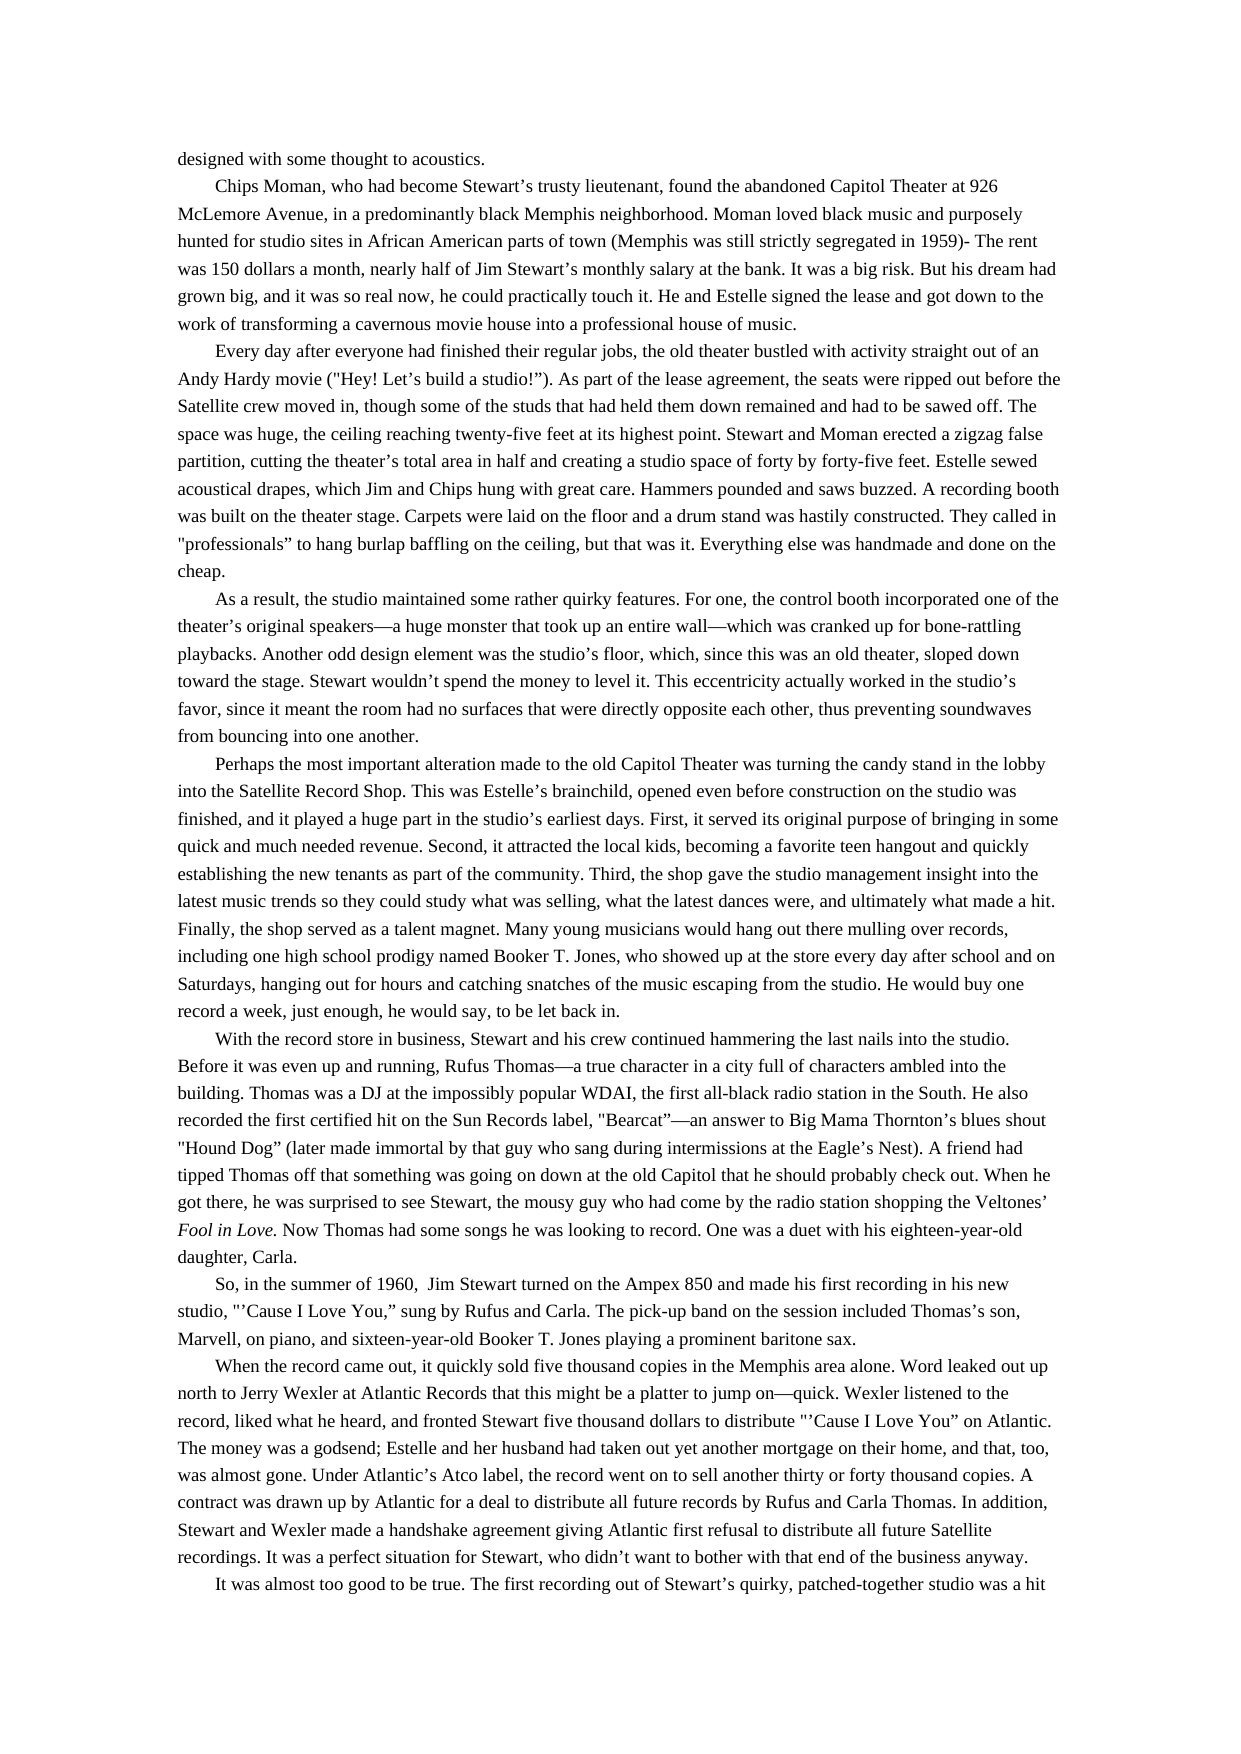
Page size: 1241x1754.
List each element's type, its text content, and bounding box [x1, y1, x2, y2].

text Chips Moman, who had become Stewart’s trusty lieutenant, found the abandoned Capitol Theater at 926 McLemore Avenue, in a predominantly black Memphis neighborhood. Moman loved black music and purposely hunted for studio sites in African American parts of town (Memphis was still strictly segregated in 1959)- The rent was 150 dollars a month, nearly half of Jim Stewart’s monthly salary at the bank. It was a big risk. But his dream had grown big, and it was so real now, he could practically touch it. He and Estelle signed the lease and got down to the work of transforming a cavernous movie house into a professional house of music. [177, 175, 1063, 334]
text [177, 1573, 1063, 1595]
text With the record store in business, Stewart and his crew continued hammering the last nails into the studio. Before it was even up and running, Rufus Thomas—a true character in a city full of characters ambled into the building. Thomas was a DJ at the impossibly popular WDAI, the first all-black radio station in the South. He also recorded the first certified hit on the Sun Records label, "Bearcat”—an answer to Big Mama Thornton’s blues shout "Hound Dog” (later made immortal by that guy who sang during intermissions at the Eagle’s Nest). A friend had tipped Thomas off that something was going on down at the old Capitol that he should probably check out. When he got there, he was surprised to see Stewart, the mousy guy who had come by the radio station shopping the Veltones’ Fool in Love. Now Thomas had some songs he was looking to record. One was a duet with his eighteen-year-old daughter, Carla. [177, 1027, 1063, 1267]
text Every day after everyone had finished their regular jobs, the old theater bustled with activity straight out of an Andy Hardy movie ("Hey! Let’s build a studio!”). As part of the lease agreement, the seats were ripped out before the Satellite crew moved in, though some of the studs that had held them down remained and had to be sawed off. The space was huge, the ceiling reaching twenty-five feet at its highest point. Stewart and Moman erected a zigzag false partition, cutting the theater’s total area in half and creating a studio space of forty by forty-five feet. Estelle sewed acoustical drapes, which Jim and Chips hung with great care. Hammers pounded and saws buzzed. A recording booth was built on the theater stage. Carpets were laid on the floor and a drum stand was hastily constructed. They called in "professionals” to hang burlap baffling on the ceiling, but that was it. Everything else was handmade and done on the cheap. [177, 340, 1063, 581]
text Perhaps the most important alteration made to the old Capitol Theater was turning the candy stand in the lobby into the Satellite Record Shop. This was Estelle’s brainchild, opened even before construction on the studio was finished, and it played a huge part in the studio’s earliest days. First, it served its original purpose of bringing in some quick and much needed revenue. Second, it attracted the local kids, becoming a favorite teen hangout and quickly establishing the new tenants as part of the community. Third, the shop gave the studio management insight into the latest music trends so they could study what was selling, what the latest dances were, and ultimately what made a hit. Finally, the shop served as a talent magnet. Many young musicians would hang out there mulling over records, including one high school prodigy named Booker T. Jones, who showed up at the store every day after school and on Saturdays, hanging out for hours and catching snatches of the music escaping from the studio. He would buy one record a week, just enough, he would say, to be let back in. [177, 752, 1063, 1021]
text When the record came out, it quickly sold five thousand copies in the Memphis area alone. Word leaked out up north to Jerry Wexler at Atlantic Records that this might be a platter to jump on—quick. Wexler listened to the record, liked what he heard, and fronted Stewart five thousand dollars to distribute "’Cause I Love You” on Atlantic. The money was a godsend; Estelle and her husband had taken out yet another mortgage on their home, and that, too, was almost gone. Under Atlantic’s Atco label, the record went on to sell another thirty or forty thousand copies. A contract was drawn up by Atlantic for a deal to distribute all future records by Rufus and Carla Thomas. In addition, Stewart and Wexler made a handshake agreement giving Atlantic first refusal to distribute all future Satellite recordings. It was a perfect situation for Stewart, who didn’t want to bother with that end of the business anyway. [177, 1355, 1063, 1567]
text So, in the summer of 1960, Jim Stewart turned on the Ampex 850 and made his first recording in his new studio, "’Cause I Love You,” sung by Rufus and Carla. The pick-up band on the session included Thomas’s son, Marvell, on piano, and sixteen-year-old Booker T. Jones playing a prominent baritone sax. [177, 1273, 1063, 1349]
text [177, 148, 1063, 169]
text As a result, the studio maintained some rather quirky features. For one, the control booth incorporated one of the theater’s original speakers—a huge monster that took up an entire wall—which was cranked up for bone-rattling playbacks. Another odd design element was the studio’s floor, which, since this was an old theater, sloped down toward the stage. Stewart wouldn’t spend the money to level it. This eccentricity actually worked in the studio’s favor, since it meant the room had no surfaces that were directly opposite each other, thus preventing soundwaves from bouncing into one another. [177, 587, 1063, 746]
